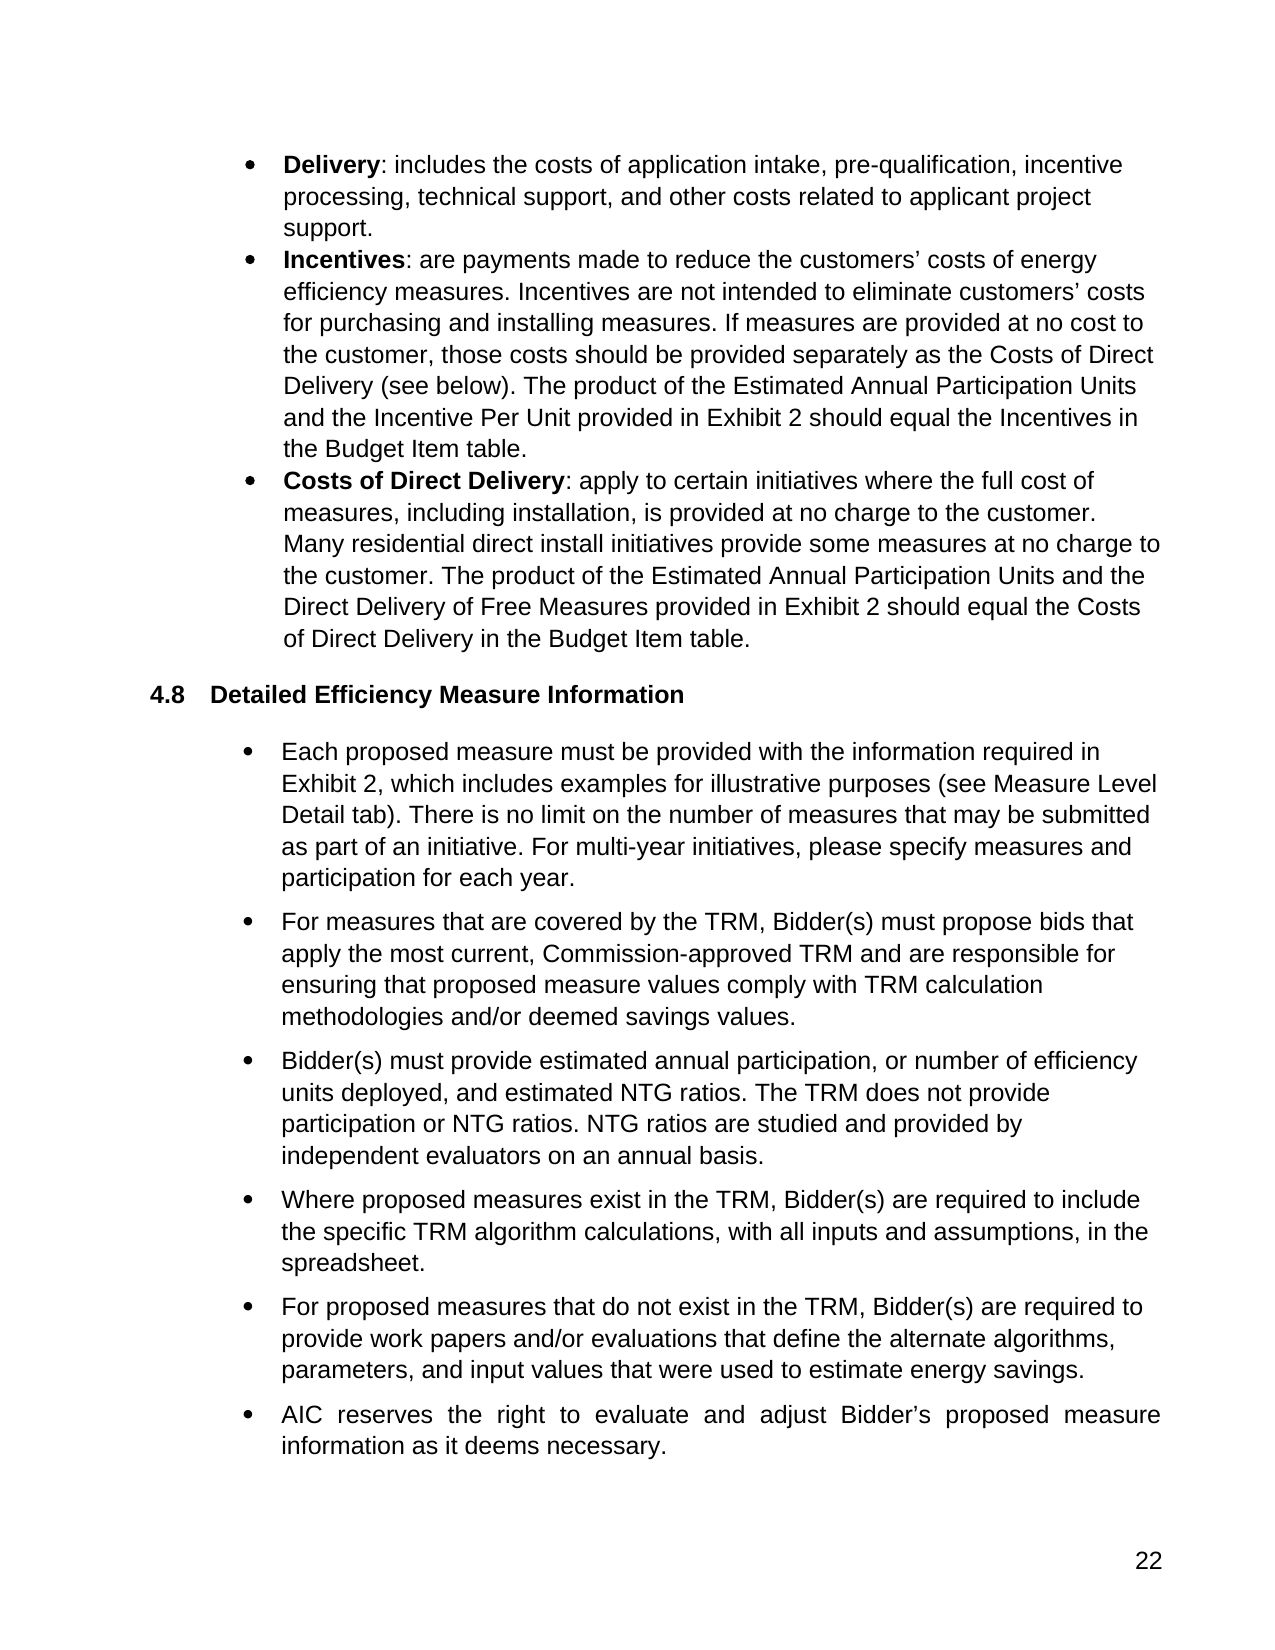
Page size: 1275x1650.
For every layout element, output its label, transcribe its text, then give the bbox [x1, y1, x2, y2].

list For measures that are covered by the TRM, Bidder(s) must propose bids that apply the most current, Commission-approved TRM and are responsible for ensuring that proposed measure values comply with TRM calculation methodologies and/or deemed savings values. [244, 907, 1162, 1031]
list Bidder(s) must provide estimated annual participation, or number of efficiency units deployed, and estimated NTG ratios. The TRM does not provide participation or NTG ratios. NTG ratios are studied and provided by independent evaluators on an annual basis. [244, 1046, 1162, 1170]
list Incentives: are payments made to reduce the customers’ costs of energy efficiency measures. Incentives are not intended to eliminate customers’ costs for purchasing and installing measures. If measures are provided at no cost to the customer, those costs should be provided separately as the Costs of Direct Delivery (see below). The product of the Estimated Annual Participation Units and the Incentive Per Unit provided in Exhibit 2 should equal the Incentives in the Budget Item table. [246, 245, 1162, 463]
subtitle Detailed Efficiency Measure Information [150, 680, 1162, 709]
list Each proposed measure must be provided with the information required in Exhibit 2, which includes examples for illustrative purposes (see Measure Level Detail tab). There is no limit on the number of measures that may be submitted as part of an initiative. For multi-year initiatives, please specify measures and participation for each year. [244, 737, 1162, 892]
list Where proposed measures exist in the TRM, Bidder(s) are required to include the specific TRM algorithm calculations, with all inputs and assumptions, in the spreadsheet. [244, 1185, 1162, 1277]
list Delivery: includes the costs of application intake, pre-qualification, incentive processing, technical support, and other costs related to applicant project support. [246, 150, 1162, 242]
list For proposed measures that do not exist in the TRM, Bidder(s) are required to provide work papers and/or evaluations that define the alternate algorithms, parameters, and input values that were used to estimate energy savings. [244, 1292, 1162, 1384]
list AIC reserves the right to evaluate and adjust Bidder’s proposed measure information as it deems necessary. [244, 1399, 1162, 1460]
list Costs of Direct Delivery: apply to certain initiatives where the full cost of measures, including installation, is provided at no charge to the customer. Many residential direct install initiatives provide some measures at no charge to the customer. The product of the Estimated Annual Participation Units and the Direct Delivery of Free Measures provided in Exhibit 2 should equal the Costs of Direct Delivery in the Budget Item table. [246, 466, 1162, 652]
